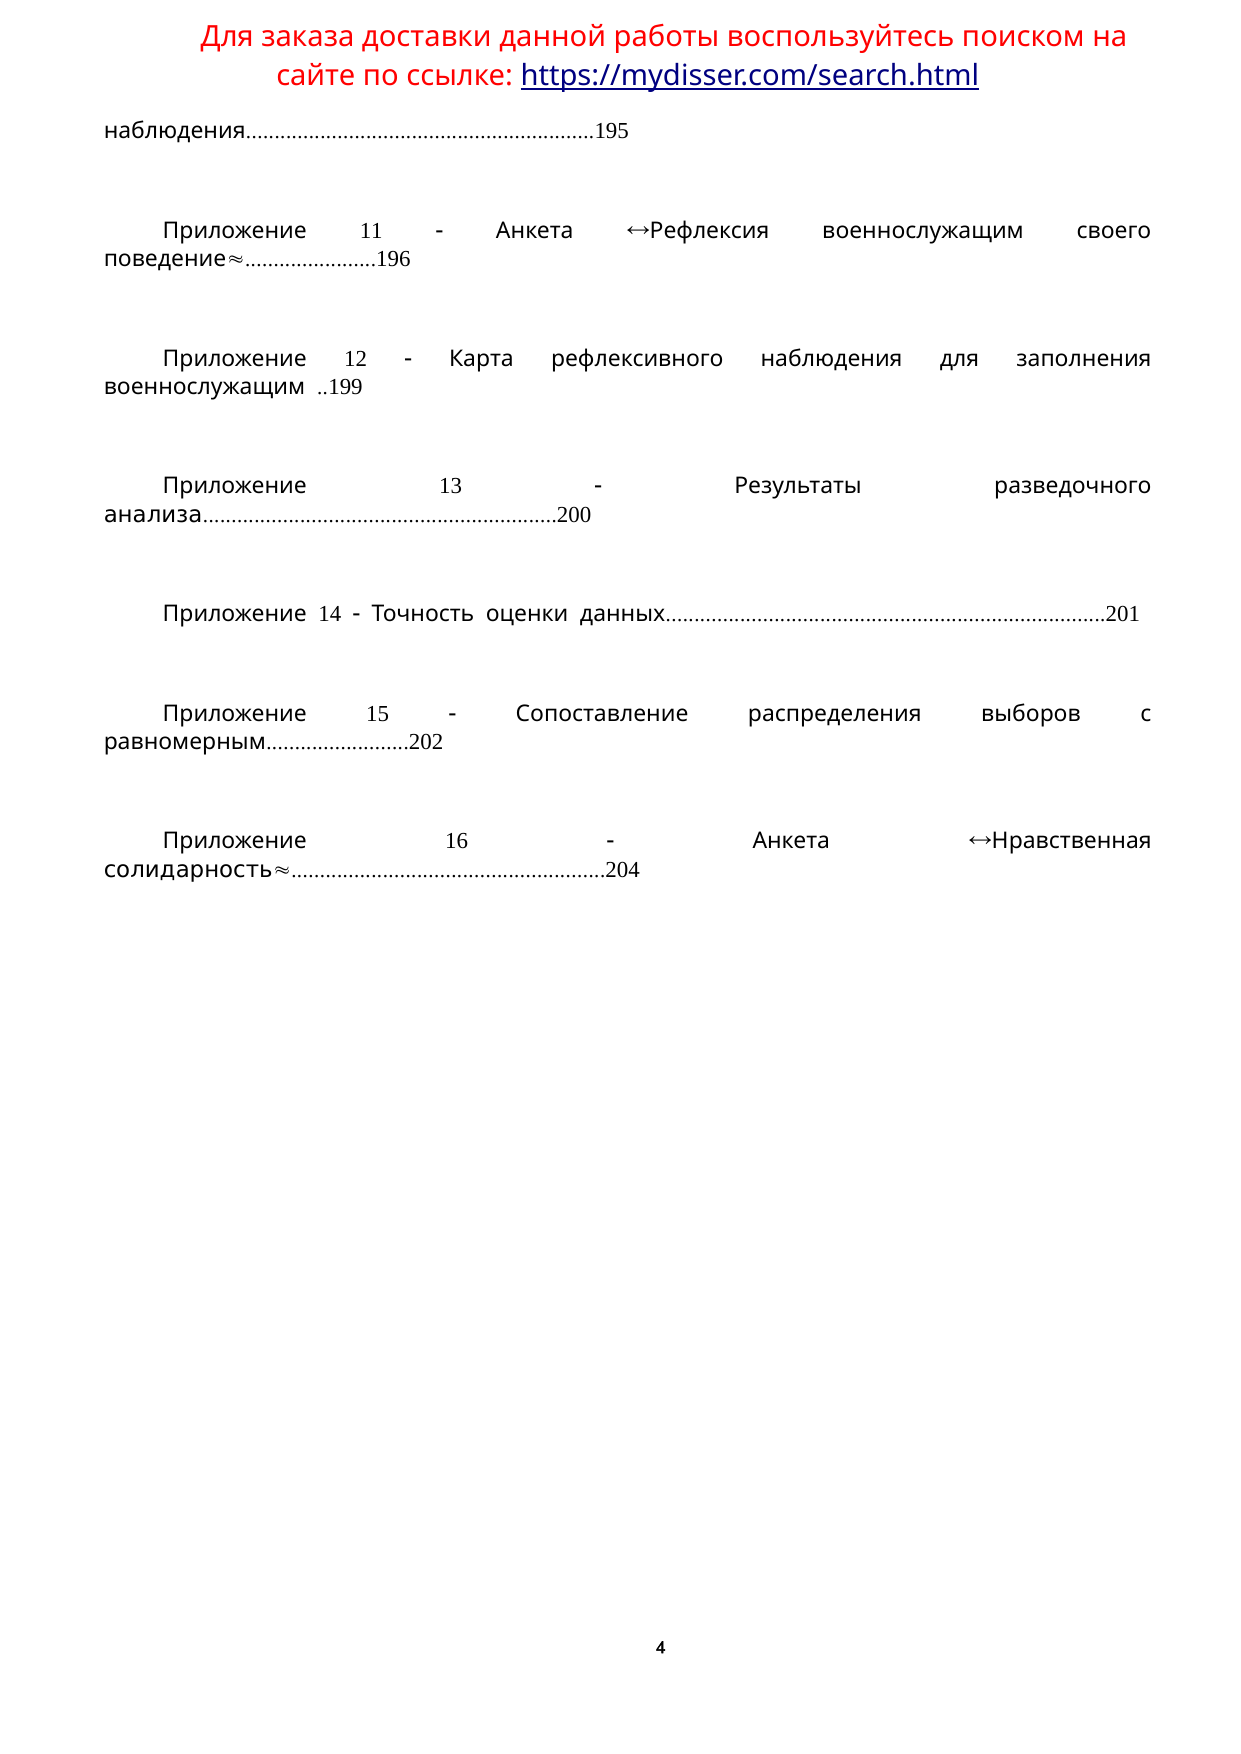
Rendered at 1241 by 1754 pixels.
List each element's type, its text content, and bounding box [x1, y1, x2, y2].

text Приложение 14 - Точность оценки данных.............................................................................201 [103, 598, 1152, 627]
text Приложение 12 - Карта рефлексивного наблюдения для заполнения военнослужащим ..199 [103, 342, 1152, 399]
text Приложение 13 - Результаты разведочного анализа..............................................................200 [103, 470, 1152, 527]
text Приложение 16 - Анкета «Нравственная солидарность».......................................................204 [103, 825, 1152, 882]
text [103, 115, 1152, 144]
text Приложение 15 - Сопоставление распределения выборов с равномерным.........................202 [103, 697, 1152, 754]
text Приложение 11 - Анкета «Рефлексия военнослужащим своего поведение».......................196 [103, 214, 1152, 272]
